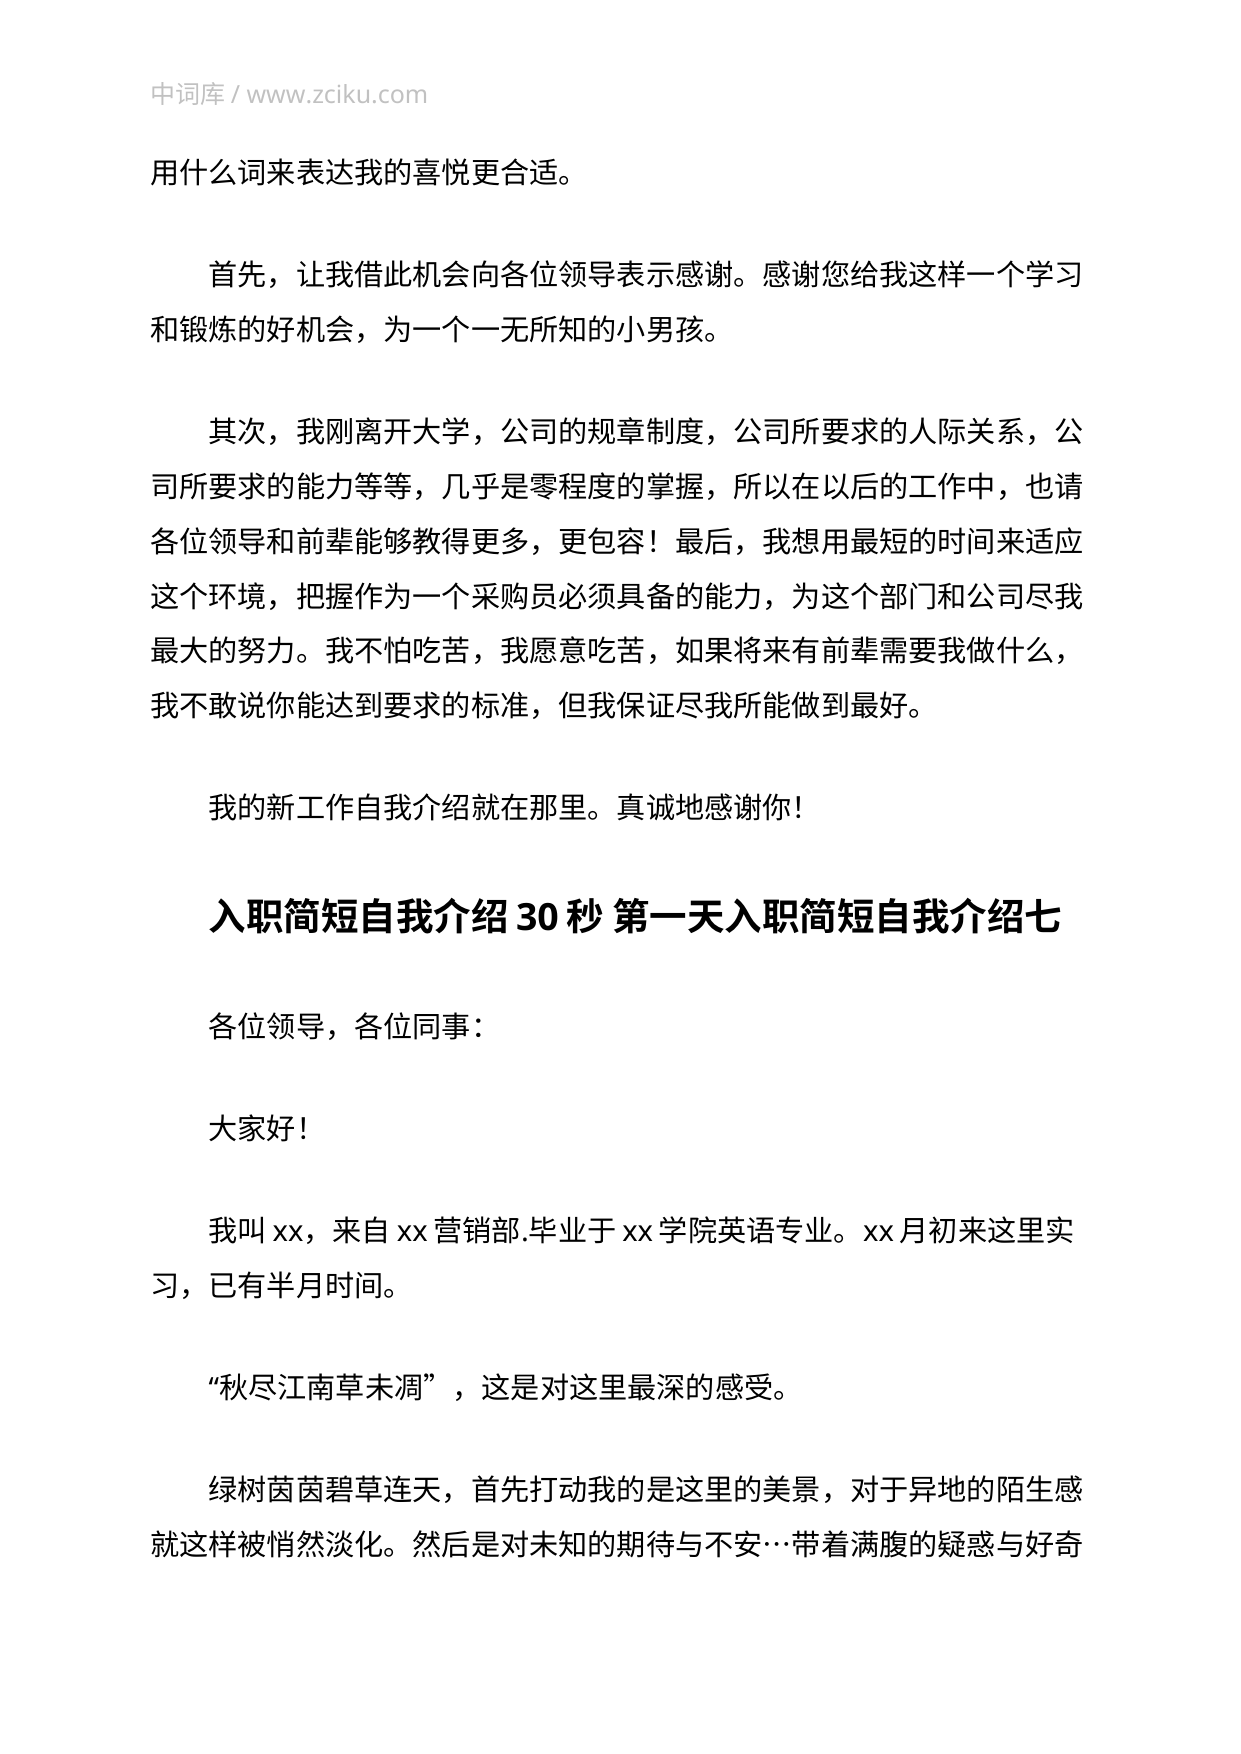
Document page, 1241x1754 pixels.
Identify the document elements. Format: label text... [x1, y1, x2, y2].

text “秋尽江南草未凋”，这是对这里最深的感受。 [150, 1364, 1090, 1407]
text 我的新工作自我介绍就在那里。真诚地感谢你！ [150, 785, 1090, 827]
text 首先，让我借此机会向各位领导表示感谢。感谢您给我这样一个学习和锻炼的好机会，为一个一无所知的小男孩。 [150, 252, 1090, 349]
text 大家好！ [150, 1106, 1090, 1148]
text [150, 150, 1090, 192]
text 入职简短自我介绍30秒 第一天入职简短自我介绍七 [150, 886, 1090, 941]
text 各位领导，各位同事： [150, 1004, 1090, 1046]
text 我叫xx，来自xx营销部.毕业于xx学院英语专业。xx月初来这里实习，已有半月时间。 [150, 1208, 1090, 1305]
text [150, 1466, 1090, 1563]
text 其次，我刚离开大学，公司的规章制度，公司所要求的人际关系，公司所要求的能力等等，几乎是零程度的掌握，所以在以后的工作中，也请各位领导和前辈能够教得更多，更包容！最后，我想用最短的时间来适应这个环境，把握作为一个采购员必须具备的能力，为这个部门和公司尽我最大的努力。我不怕吃苦，我愿意吃苦，如果将来有前辈需要我做什么，我不敢说你能达到要求的标准，但我保证尽我所能做到最好。 [150, 408, 1090, 725]
